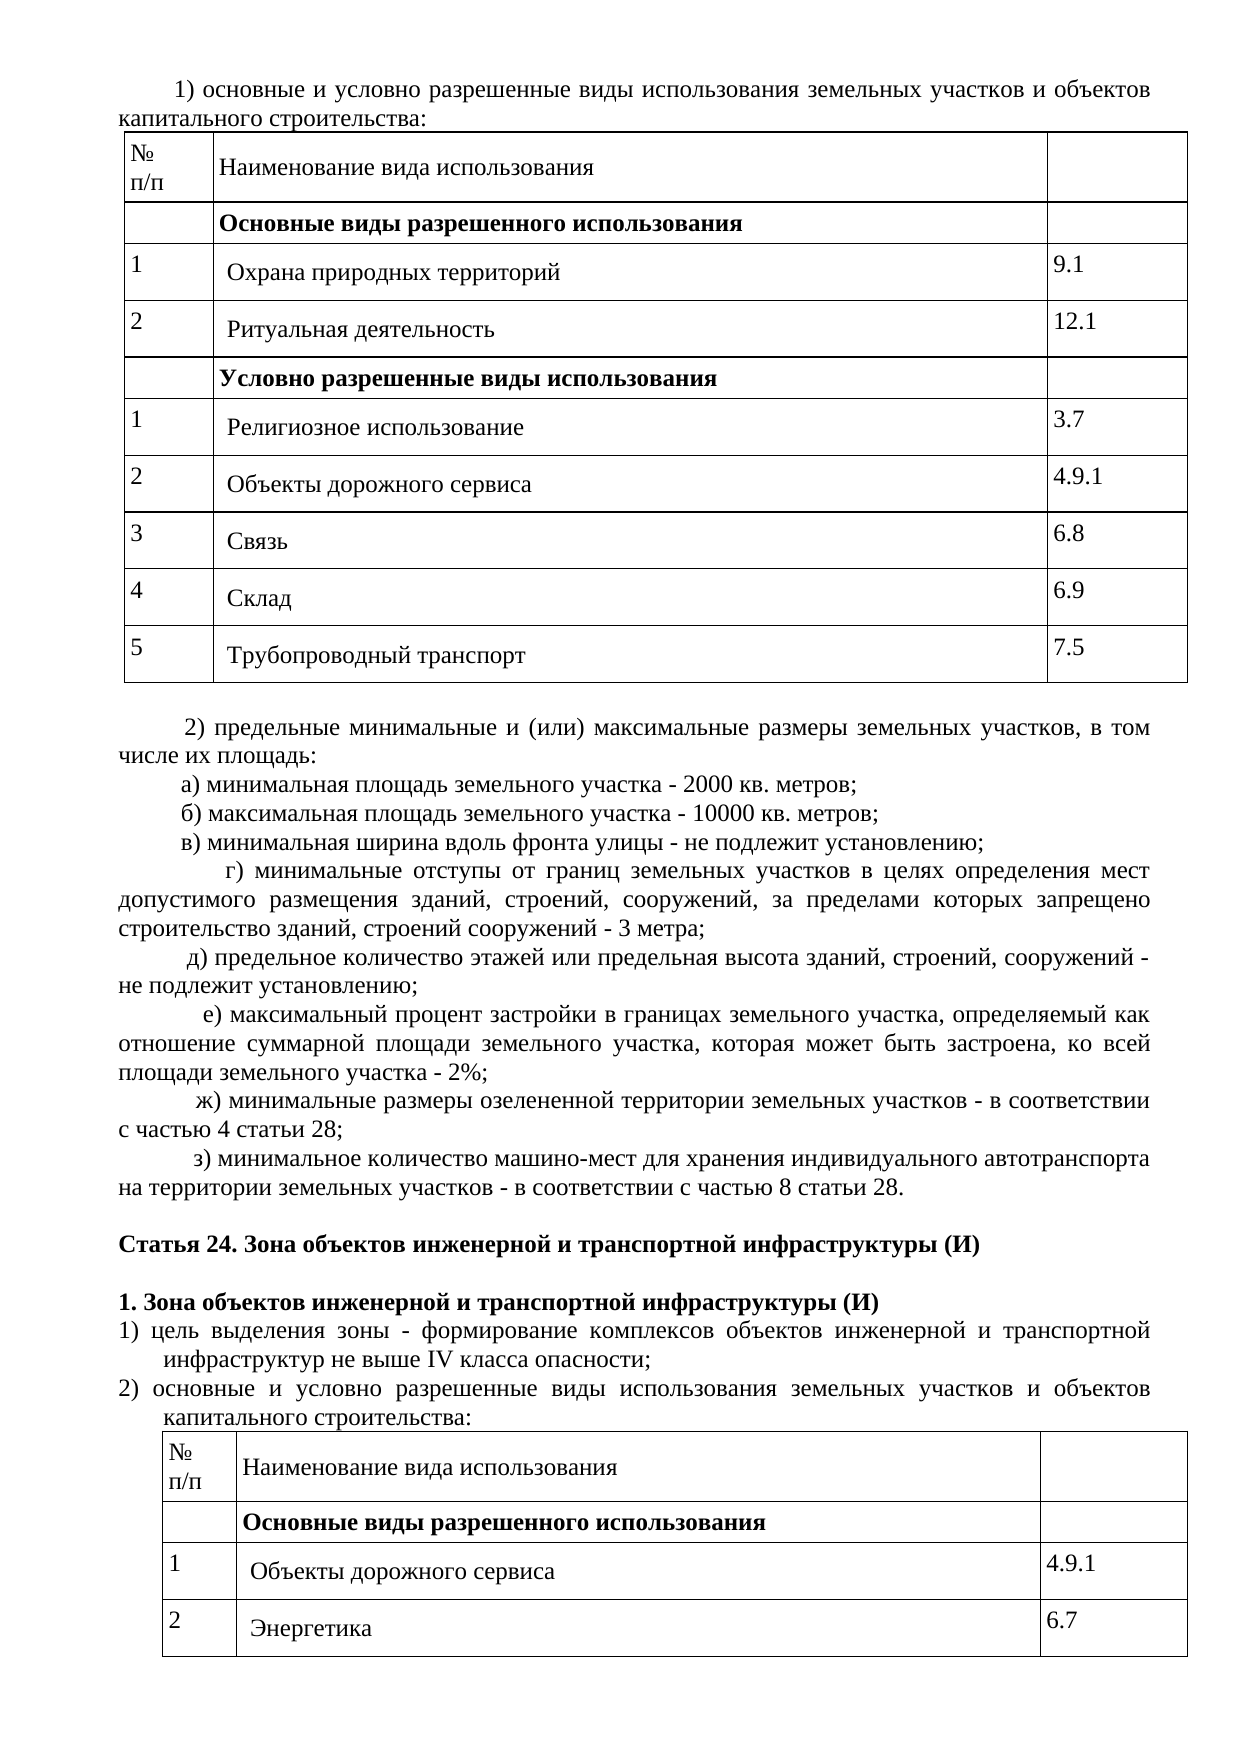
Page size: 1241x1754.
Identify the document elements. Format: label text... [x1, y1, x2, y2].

text г) минимальные отступы от границ земельных участков в целях определения мест допустимого размещения зданий, строений, сооружений, за пределами которых запрещено строительство зданий, строений сооружений - 3 метра; [118, 856, 1152, 942]
text а) минимальная площадь земельного участка - 2000 кв. метров; [118, 769, 1152, 798]
table_cell Охрана природных территорий [214, 244, 1047, 299]
table_cell 3.7 [1048, 399, 1187, 454]
table_cell 3 [125, 513, 213, 568]
table_cell 5 [125, 626, 213, 682]
table_cell 7.5 [1048, 626, 1187, 682]
table_cell 2 [125, 301, 213, 356]
table_cell Энергетика [237, 1600, 1040, 1656]
text 2) предельные минимальные и (или) максимальные размеры земельных участков, в том числе их площадь: [118, 712, 1152, 769]
text д) предельное количество этажей или предельная высота зданий, строений, сооружений - не подлежит установлению; [118, 942, 1152, 999]
table_cell 6.7 [1041, 1600, 1187, 1656]
table_cell Объекты дорожного сервиса [237, 1543, 1040, 1599]
table_cell Склад [214, 569, 1047, 625]
text е) максимальный процент застройки в границах земельного участка, определяемый как отношение суммарной площади земельного участка, которая может быть застроена, ко всей площади земельного участка - 2%; [118, 999, 1152, 1086]
table_cell Объекты дорожного сервиса [214, 456, 1047, 511]
list 1) цель выделения зоны - формирование комплексов объектов инженерной и транспортной инфраструктур не выше IV класса опасности; [118, 1316, 1152, 1373]
table_cell 2 [163, 1600, 236, 1656]
table_header [1048, 133, 1187, 201]
text 1) основные и условно разрешенные виды использования земельных участков и объектов капитального строительства: [118, 74, 1152, 131]
text з) минимальное количество машино-мест для хранения индивидуального автотранспорта на территории земельных участков - в соответствии с частью 8 статьи 28. [118, 1143, 1152, 1201]
table_cell 1 [163, 1543, 236, 1599]
table_cell [1041, 1502, 1187, 1542]
table_cell 1 [125, 399, 213, 454]
text в) минимальная ширина вдоль фронта улицы - не подлежит установлению; [118, 827, 1152, 856]
table_header № п/п [125, 133, 213, 201]
table_cell 12.1 [1048, 301, 1187, 356]
table_cell 4.9.1 [1048, 456, 1187, 511]
table_cell Ритуальная деятельность [214, 301, 1047, 356]
table_cell 9.1 [1048, 244, 1187, 299]
table_header Наименование вида использования [214, 133, 1047, 201]
list Статья 24. Зона объектов инженерной и транспортной инфраструктуры (И) [118, 1229, 1152, 1258]
table_cell Условно разрешенные виды использования [214, 358, 1047, 398]
text б) максимальная площадь земельного участка - 10000 кв. метров; [118, 798, 1152, 827]
text ж) минимальные размеры озелененной территории земельных участков - в соответствии с частью 4 статьи 28; [118, 1086, 1152, 1143]
table_cell 1 [125, 244, 213, 299]
list 1. Зона объектов инженерной и транспортной инфраструктуры (И) [118, 1287, 1152, 1316]
table_cell Связь [214, 513, 1047, 568]
table_cell 2 [125, 456, 213, 511]
table_cell [1048, 203, 1187, 243]
table_header Наименование вида использования [237, 1432, 1040, 1501]
table_cell [1048, 358, 1187, 398]
table_cell Основные виды разрешенного использования [237, 1502, 1040, 1542]
table_cell 4.9.1 [1041, 1543, 1187, 1599]
list 2) основные и условно разрешенные виды использования земельных участков и объектов капитального строительства: [118, 1373, 1152, 1431]
table_cell 4 [125, 569, 213, 625]
table_cell 6.9 [1048, 569, 1187, 625]
table_header № п/п [163, 1432, 236, 1501]
table_cell 6.8 [1048, 513, 1187, 568]
table_cell Трубопроводный транспорт [214, 626, 1047, 682]
table_header [1041, 1432, 1187, 1501]
table_cell Основные виды разрешенного использования [214, 203, 1047, 243]
table_cell [125, 358, 213, 398]
table_cell [125, 203, 213, 243]
table_cell [163, 1502, 236, 1542]
table_cell Религиозное использование [214, 399, 1047, 454]
